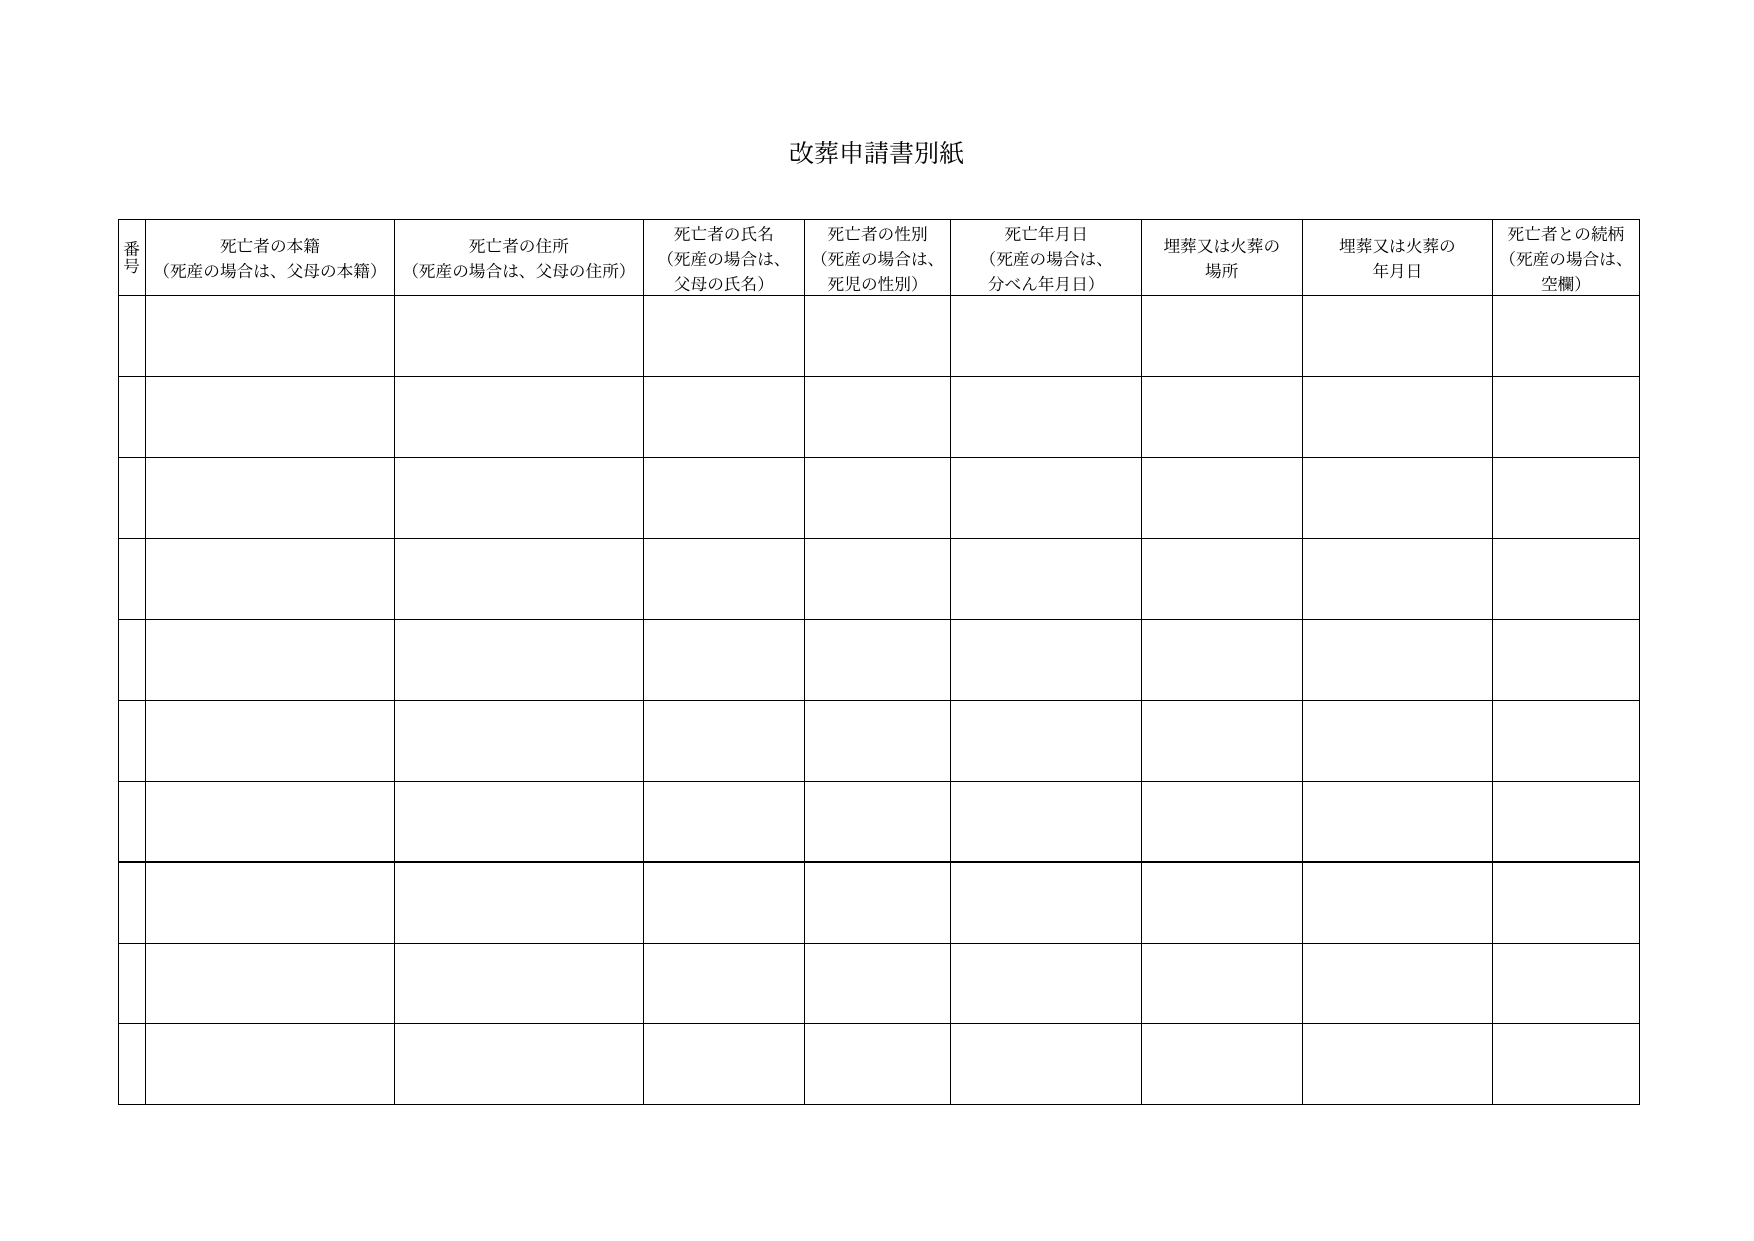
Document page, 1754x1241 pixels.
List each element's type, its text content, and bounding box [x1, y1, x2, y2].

table_cell [146, 458, 394, 538]
table_cell [395, 539, 643, 619]
table_cell [1493, 620, 1639, 699]
table_cell [119, 944, 145, 1023]
table_cell [395, 458, 643, 538]
table_cell [119, 782, 145, 861]
table_header 埋葬又は火葬の 年月日 [1303, 220, 1492, 295]
table_cell [1303, 458, 1492, 538]
table_cell [119, 539, 145, 619]
table_cell [1303, 539, 1492, 619]
table_cell [1303, 620, 1492, 699]
table_cell [1142, 782, 1302, 861]
table_cell [119, 863, 145, 942]
table_cell [951, 1024, 1141, 1104]
table_cell [644, 377, 804, 457]
table_cell [119, 620, 145, 699]
table_cell [644, 1024, 804, 1104]
table_cell [1142, 458, 1302, 538]
table_cell [119, 1024, 145, 1104]
table_cell [951, 944, 1141, 1023]
table_cell [146, 782, 394, 861]
table_cell [1493, 296, 1639, 376]
table_cell [1303, 701, 1492, 781]
table_header 死亡年月日 （死産の場合は、 分べん年月日） [951, 220, 1141, 295]
table_cell [644, 539, 804, 619]
table_cell [1142, 539, 1302, 619]
table_cell [395, 1024, 643, 1104]
table_cell [146, 377, 394, 457]
table_cell [1493, 1024, 1639, 1104]
table_cell [395, 620, 643, 699]
table_cell [1142, 1024, 1302, 1104]
table_header 死亡者との続柄 （死産の場合は、 空欄） [1493, 220, 1639, 295]
table_cell [395, 863, 643, 942]
table_cell [1303, 296, 1492, 376]
table_header 死亡者の本籍 （死産の場合は、父母の本籍） [146, 220, 394, 295]
table_cell [119, 296, 145, 376]
table_cell [146, 296, 394, 376]
table_cell [146, 620, 394, 699]
table_cell [644, 458, 804, 538]
table_cell [1303, 782, 1492, 861]
table_cell [119, 377, 145, 457]
table_cell [951, 296, 1141, 376]
table_cell [1493, 863, 1639, 942]
table_cell [1142, 377, 1302, 457]
table_cell [951, 863, 1141, 942]
table_cell [395, 782, 643, 861]
table_cell [644, 863, 804, 942]
table_cell [951, 701, 1141, 781]
table_cell [951, 539, 1141, 619]
table_cell [805, 701, 950, 781]
table_cell [1493, 701, 1639, 781]
text 改葬申請書別紙 [118, 118, 1636, 185]
table_header 埋葬又は火葬の 場所 [1142, 220, 1302, 295]
table_cell [951, 782, 1141, 861]
table_cell [805, 1024, 950, 1104]
table_cell [805, 458, 950, 538]
table_cell [805, 782, 950, 861]
table_cell [644, 944, 804, 1023]
table_cell [146, 944, 394, 1023]
table_cell [1493, 782, 1639, 861]
table_header 死亡者の氏名 （死産の場合は、 父母の氏名） [644, 220, 804, 295]
table_cell [146, 1024, 394, 1104]
table_cell [1142, 944, 1302, 1023]
table_cell [1303, 863, 1492, 942]
table_cell [1303, 377, 1492, 457]
table_cell [1493, 944, 1639, 1023]
table_cell [644, 782, 804, 861]
table_cell [1493, 458, 1639, 538]
table_cell [1493, 539, 1639, 619]
table_header 番号 [119, 220, 145, 295]
table_cell [395, 701, 643, 781]
table_cell [644, 296, 804, 376]
table_cell [805, 863, 950, 942]
table_cell [395, 944, 643, 1023]
table_cell [1493, 377, 1639, 457]
table_header 死亡者の住所 （死産の場合は、父母の住所） [395, 220, 643, 295]
table_cell [119, 458, 145, 538]
table_cell [1142, 863, 1302, 942]
table_cell [395, 377, 643, 457]
table_cell [1142, 620, 1302, 699]
table_cell [805, 539, 950, 619]
table_cell [951, 620, 1141, 699]
table_cell [119, 701, 145, 781]
table_cell [1142, 296, 1302, 376]
table_cell [1142, 701, 1302, 781]
table_cell [805, 296, 950, 376]
table_cell [951, 458, 1141, 538]
table_cell [644, 701, 804, 781]
table_cell [644, 620, 804, 699]
table_cell [805, 620, 950, 699]
table_header 死亡者の性別 （死産の場合は、 死児の性別） [805, 220, 950, 295]
table_cell [951, 377, 1141, 457]
table_cell [146, 863, 394, 942]
table_cell [805, 377, 950, 457]
table_cell [146, 701, 394, 781]
table_cell [395, 296, 643, 376]
table_cell [1303, 1024, 1492, 1104]
table_cell [1303, 944, 1492, 1023]
table_cell [146, 539, 394, 619]
table_cell [805, 944, 950, 1023]
